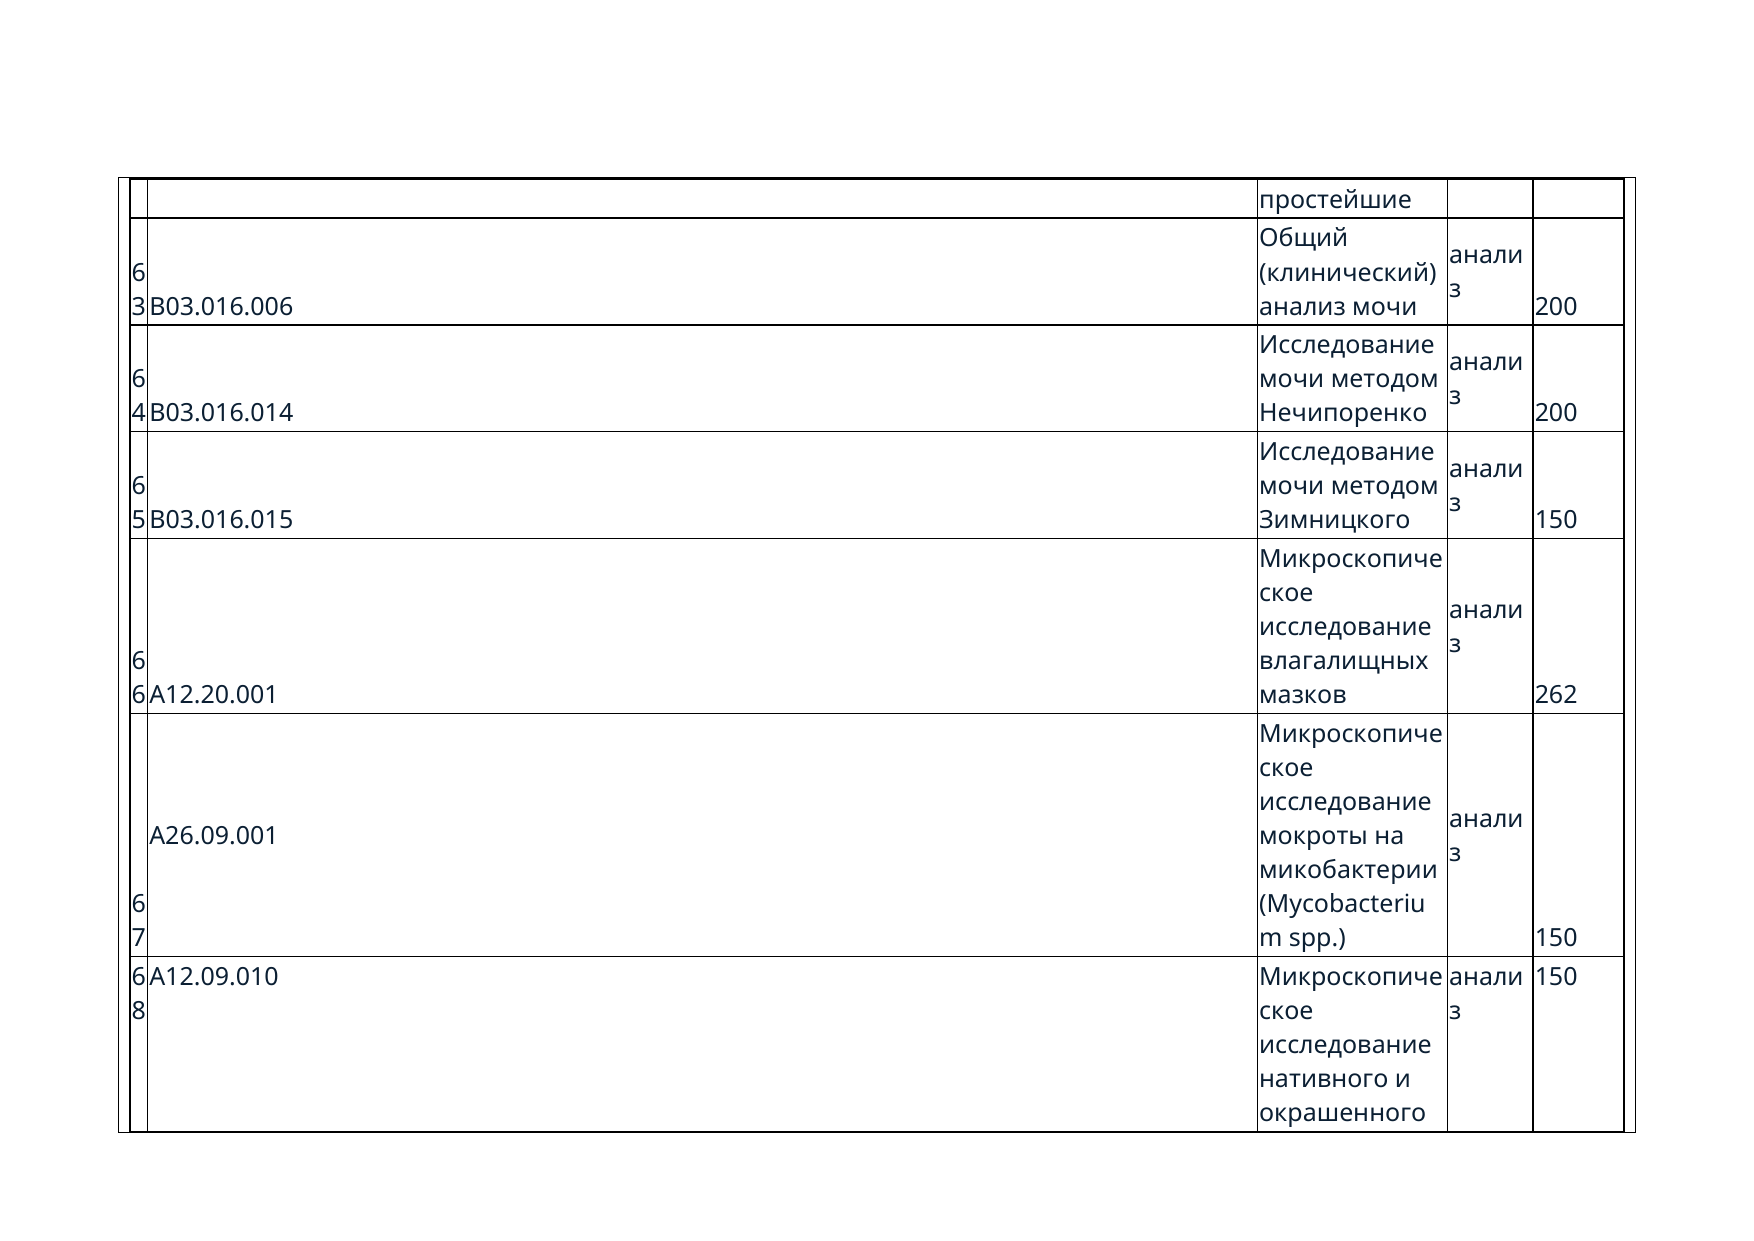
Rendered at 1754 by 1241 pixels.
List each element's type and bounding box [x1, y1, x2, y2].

table_header [131, 714, 147, 956]
table_header [148, 180, 1257, 217]
table_header [1258, 219, 1447, 324]
table_header [148, 957, 1257, 1131]
table_header [148, 326, 1257, 431]
table_header [1258, 957, 1447, 1131]
table_header [1625, 178, 1635, 1132]
table_header [131, 180, 147, 217]
table_header [119, 178, 129, 1132]
table_header [1258, 714, 1447, 956]
table_header [1258, 326, 1447, 431]
table_header [1258, 180, 1447, 217]
table_header [1258, 539, 1447, 713]
table_header [131, 957, 147, 1131]
table_header [148, 432, 1257, 538]
table_header [148, 714, 1257, 956]
table_header [1258, 432, 1447, 538]
table_header [131, 219, 147, 324]
table_header [148, 219, 1257, 324]
table_header [131, 326, 147, 431]
table_header [148, 539, 1257, 713]
table_header [131, 539, 147, 713]
table_header [131, 432, 147, 538]
